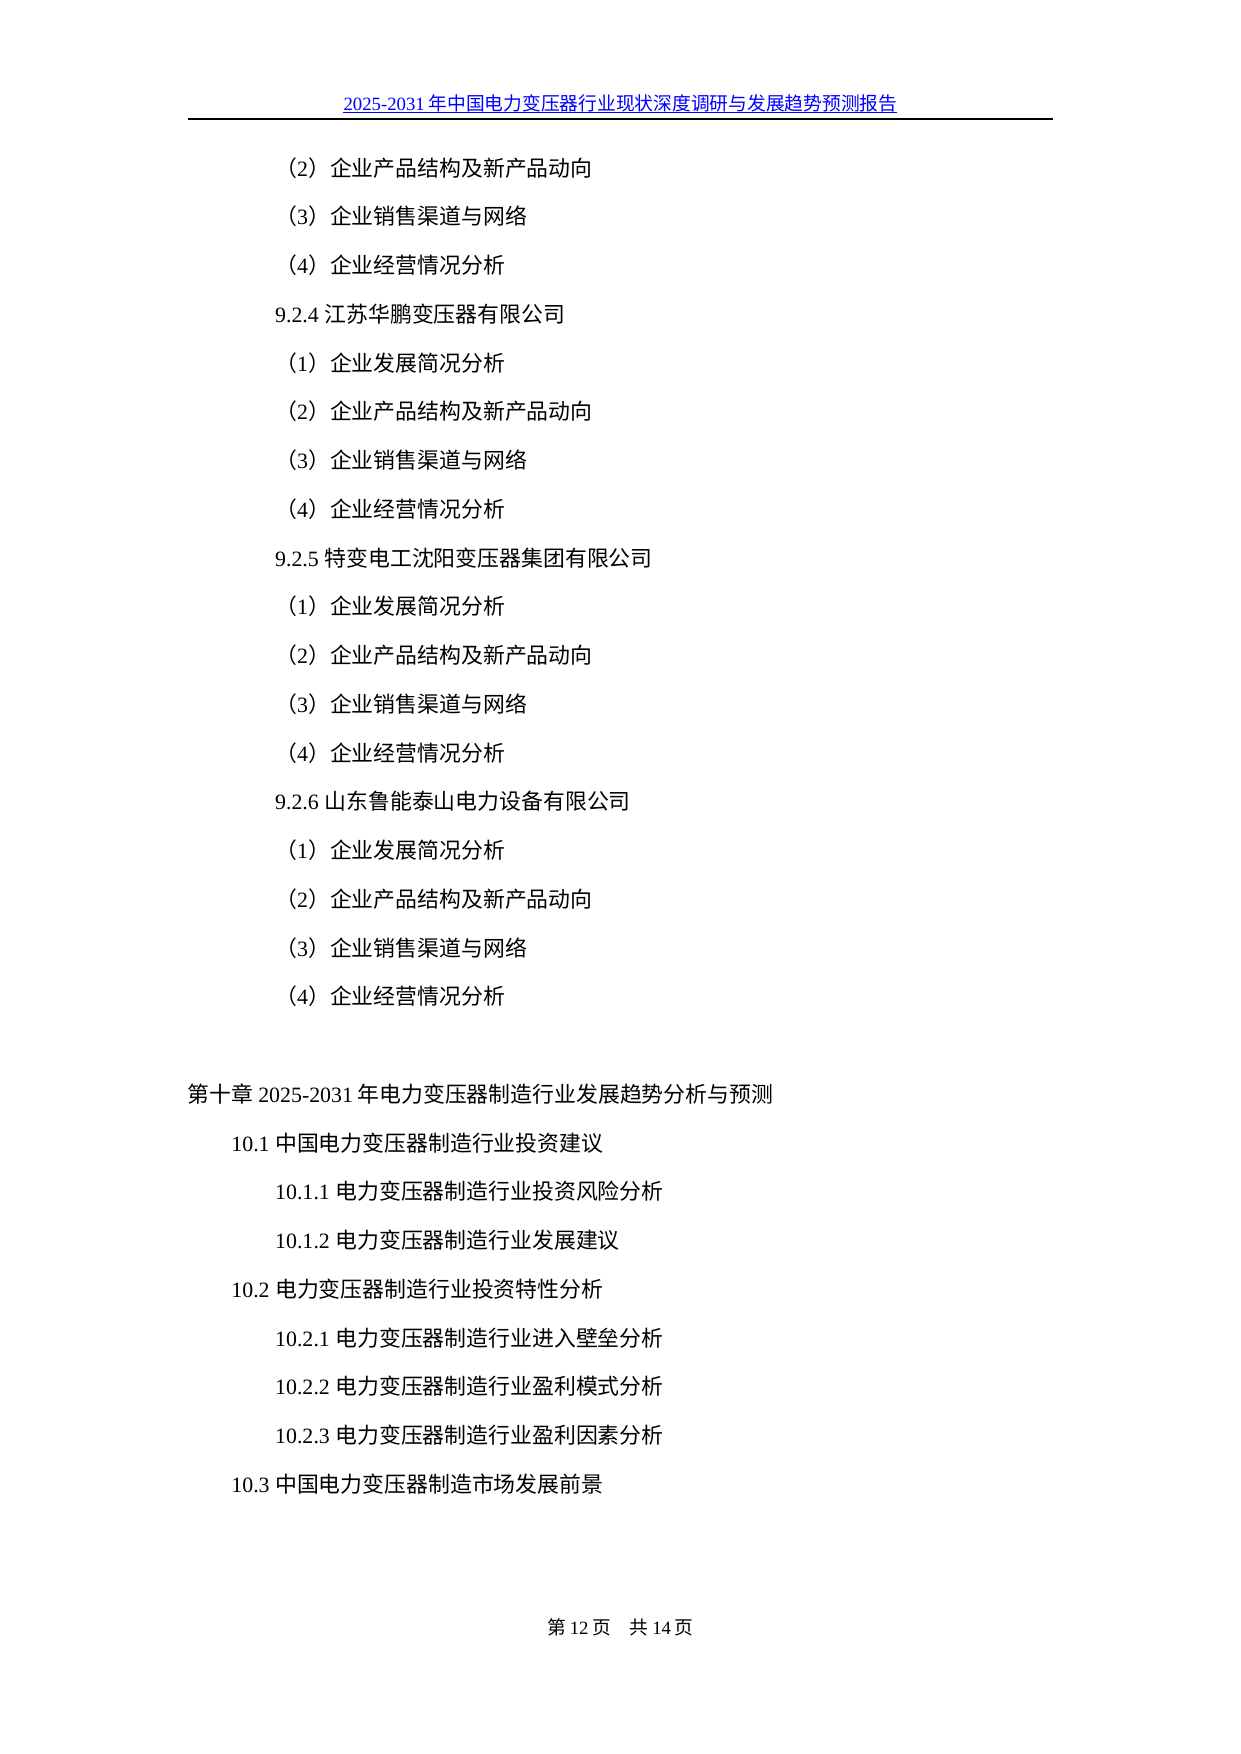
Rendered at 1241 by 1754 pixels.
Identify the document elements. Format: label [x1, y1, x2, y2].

text [187, 150, 1053, 1499]
